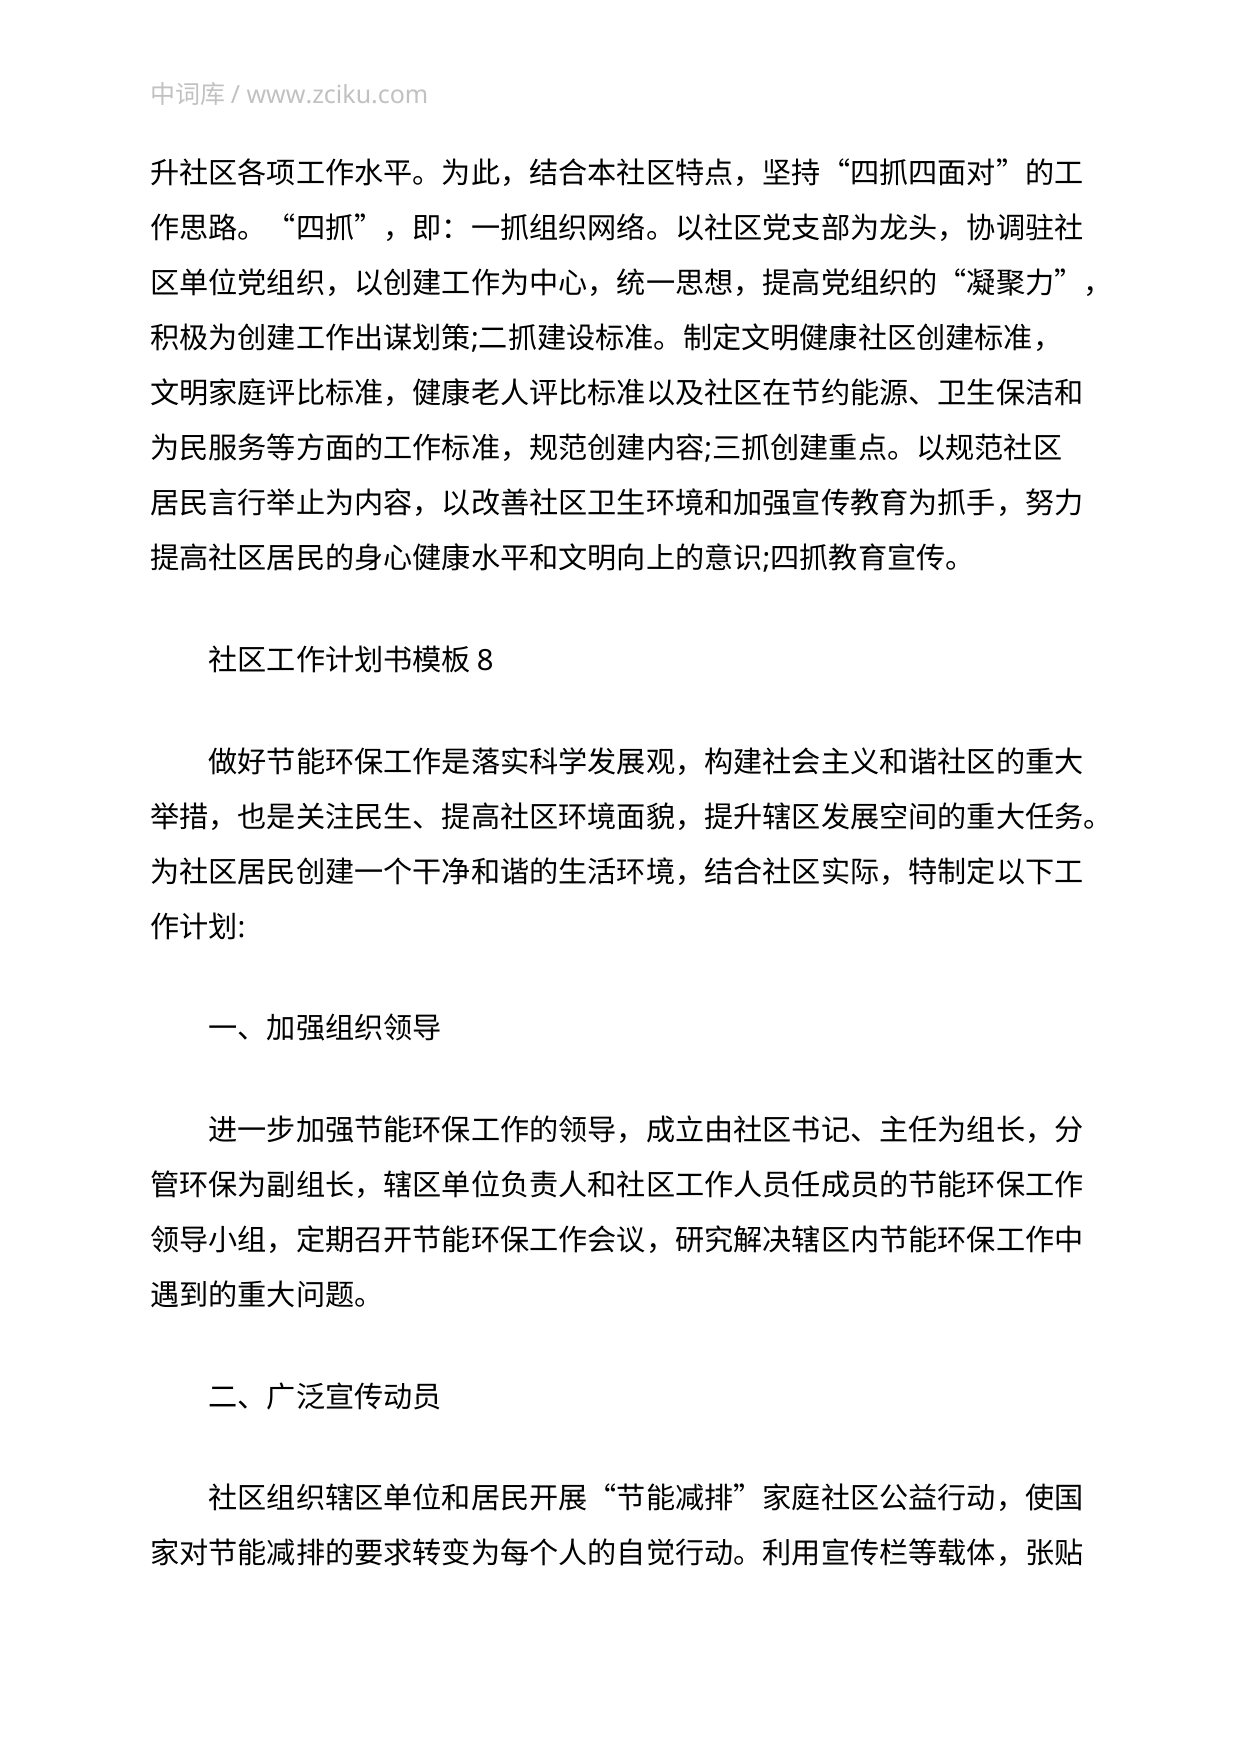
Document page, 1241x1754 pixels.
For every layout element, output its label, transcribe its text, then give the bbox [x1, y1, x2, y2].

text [150, 150, 1090, 577]
text 一、加强组织领导 [150, 1005, 1090, 1047]
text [150, 1475, 1090, 1572]
text 做好节能环保工作是落实科学发展观，构建社会主义和谐社区的重大举措，也是关注民生、提高社区环境面貌，提升辖区发展空间的重大任务。为社区居民创建一个干净和谐的生活环境，结合社区实际，特制定以下工作计划: [150, 738, 1090, 946]
text 二、广泛宣传动员 [150, 1373, 1090, 1416]
text 社区工作计划书模板8 [150, 636, 1090, 679]
text 进一步加强节能环保工作的领导，成立由社区书记、主任为组长，分管环保为副组长，辖区单位负责人和社区工作人员任成员的节能环保工作领导小组，定期召开节能环保工作会议，研究解决辖区内节能环保工作中遇到的重大问题。 [150, 1107, 1090, 1314]
